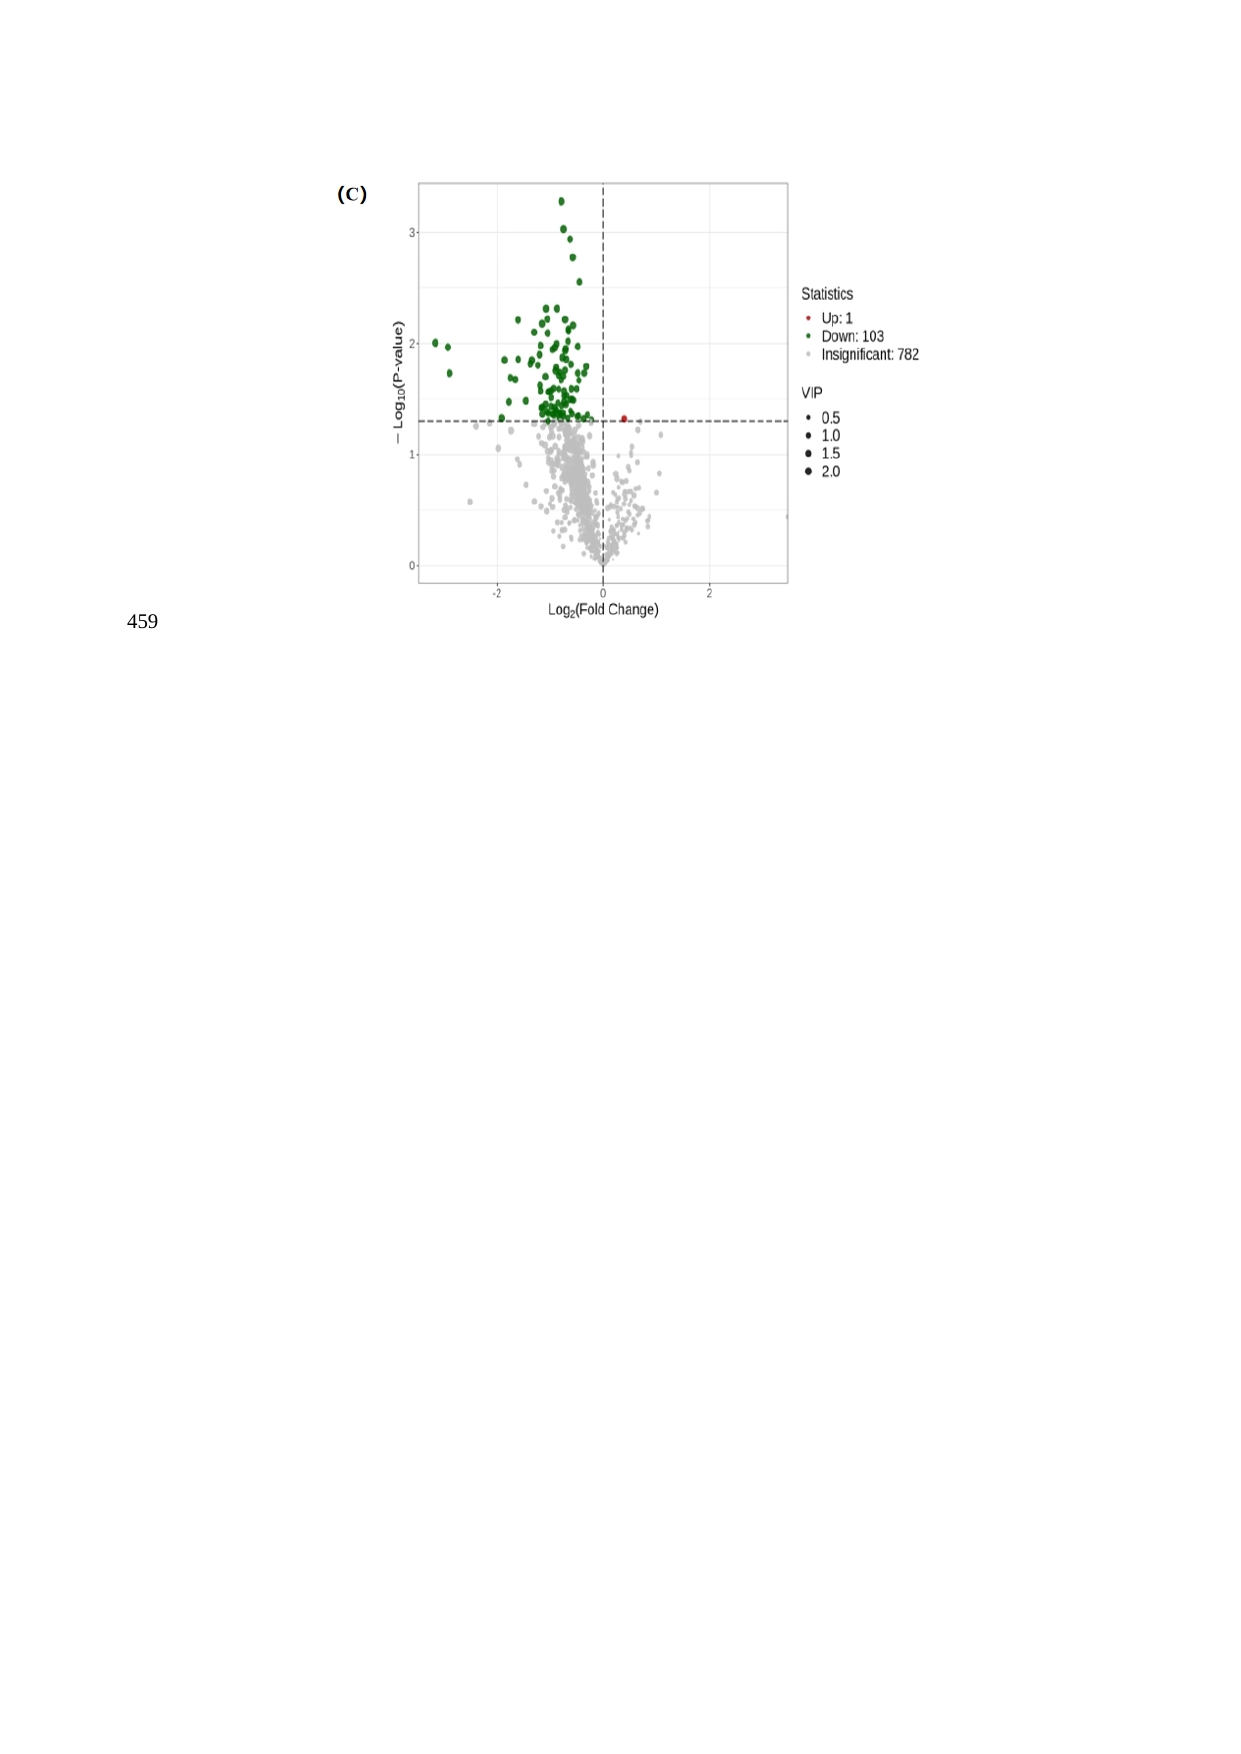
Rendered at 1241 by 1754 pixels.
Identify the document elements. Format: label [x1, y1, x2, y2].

picture [316, 162, 924, 629]
